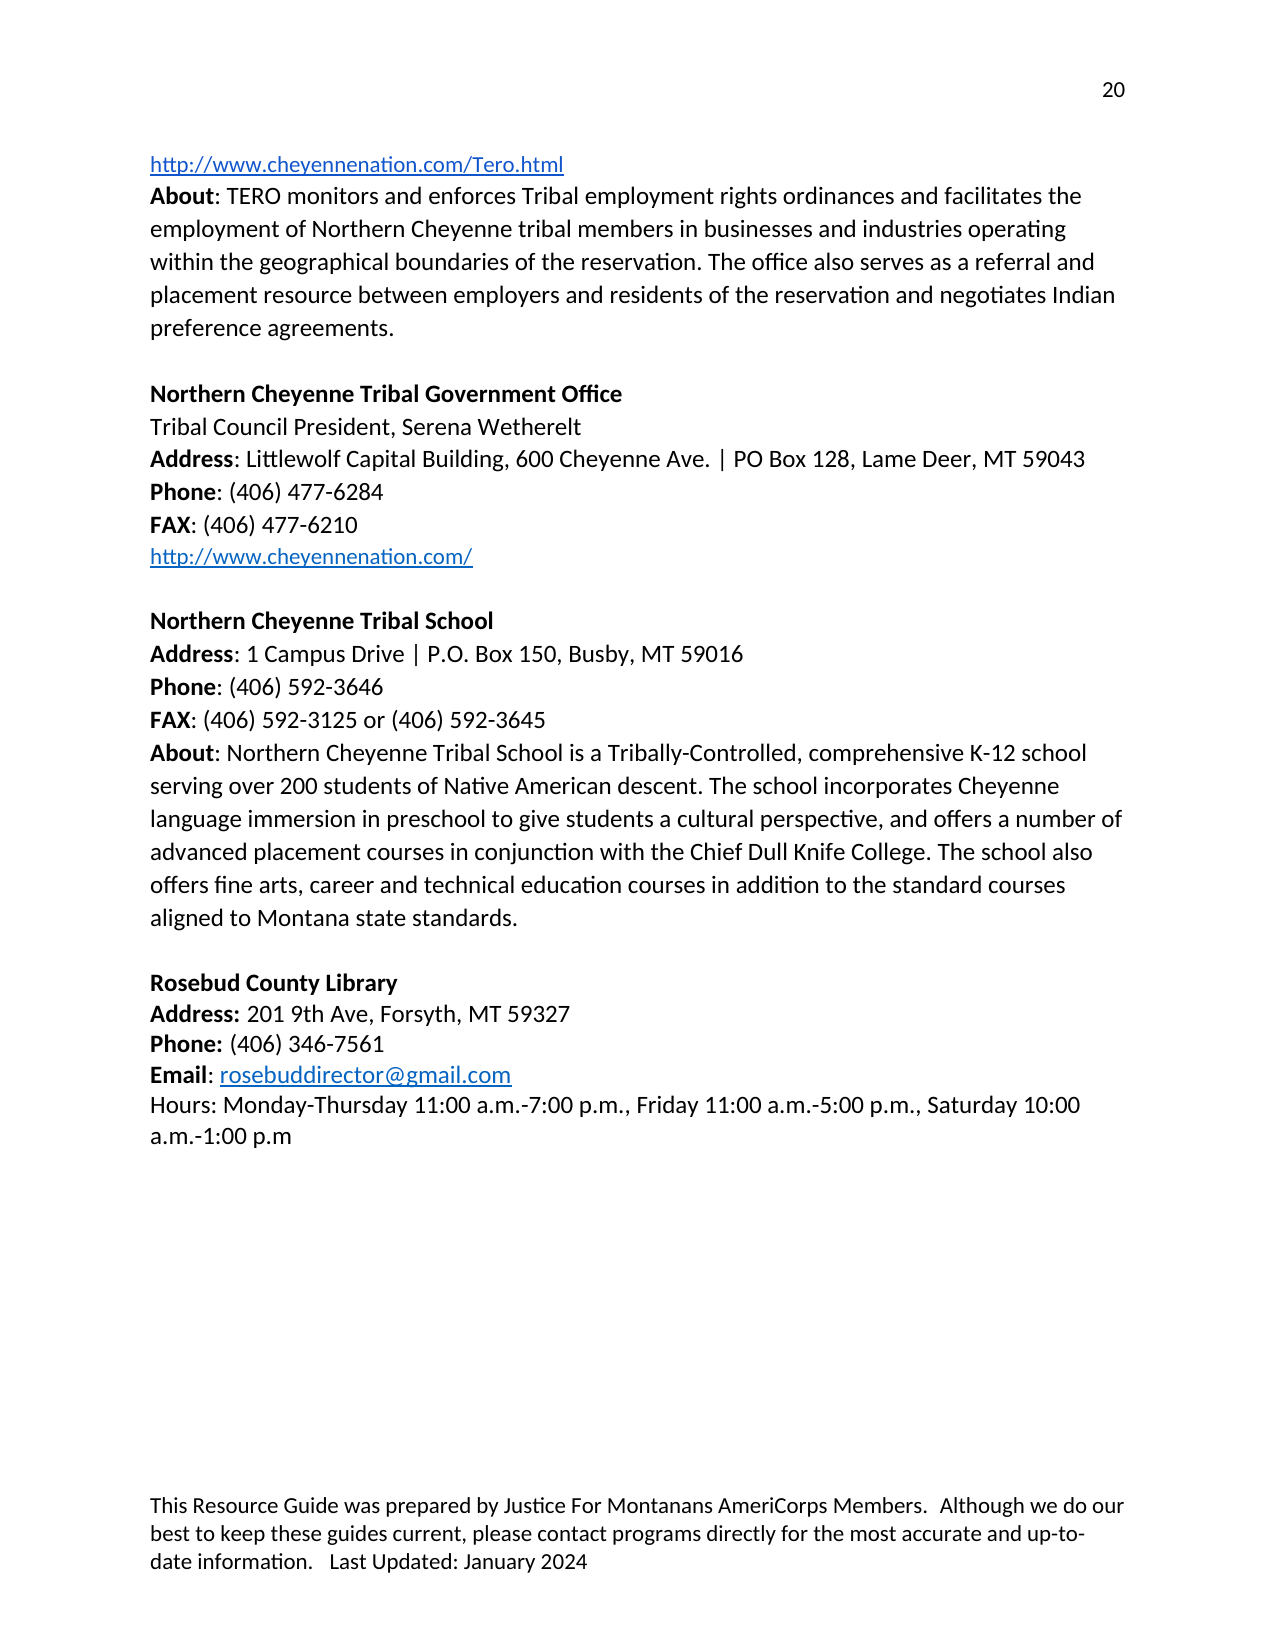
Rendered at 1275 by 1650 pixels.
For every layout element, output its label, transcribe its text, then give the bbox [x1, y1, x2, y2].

text Phone: (406) 477-6284 [150, 476, 1125, 507]
text Northern Cheyenne Tribal School [150, 605, 1125, 636]
text FAX: (406) 592-3125 or (406) 592-3645 [150, 704, 1125, 735]
text Address: 1 Campus Drive | P.O. Box 150, Busby, MT 59016 [150, 638, 1125, 669]
text FAX: (406) 477-6210 [150, 509, 1125, 540]
text http://www.cheyennenation.com/Tero.html [150, 150, 1125, 178]
text Hours: Monday-Thursday 11:00 a.m.-7:00 p.m., Friday 11:00 a.m.-5:00 p.m., Saturday 10:00 a.m.-1:00 p.m [150, 1089, 1125, 1151]
text Northern Cheyenne Tribal Government Office [150, 378, 1125, 408]
text About: Northern Cheyenne Tribal School is a Tribally-Controlled, comprehensive K-12 school serving over 200 students of Native American descent. The school incorporates Cheyenne language immersion in preschool to give students a cultural perspective, and offers a number of advanced placement courses in conjunction with the Chief Dull Knife College. The school also offers fine arts, career and technical education courses in addition to the standard courses aligned to Montana state standards. [150, 737, 1125, 932]
text Rosebud County Library Address: 201 9th Ave, Forsyth, MT 59327 [150, 967, 1125, 1028]
text Tribal Council President, Serena Wetherelt [150, 411, 1125, 441]
text Address: Littlewolf Capital Building, 600 Cheyenne Ave. | PO Box 128, Lame Deer, MT 59043 [150, 443, 1125, 474]
text Phone: (406) 346-7561 Email: rosebuddirector@gmail.com [150, 1028, 1125, 1089]
text http://www.cheyennenation.com/ [150, 542, 1125, 570]
text Phone: (406) 592-3646 [150, 671, 1125, 702]
text About: TERO monitors and enforces Tribal employment rights ordinances and facilitates the employment of Northern Cheyenne tribal members in businesses and industries operating within the geographical boundaries of the reservation. The office also serves as a referral and placement resource between employers and residents of the reservation and negotiates Indian preference agreements. [150, 180, 1125, 342]
